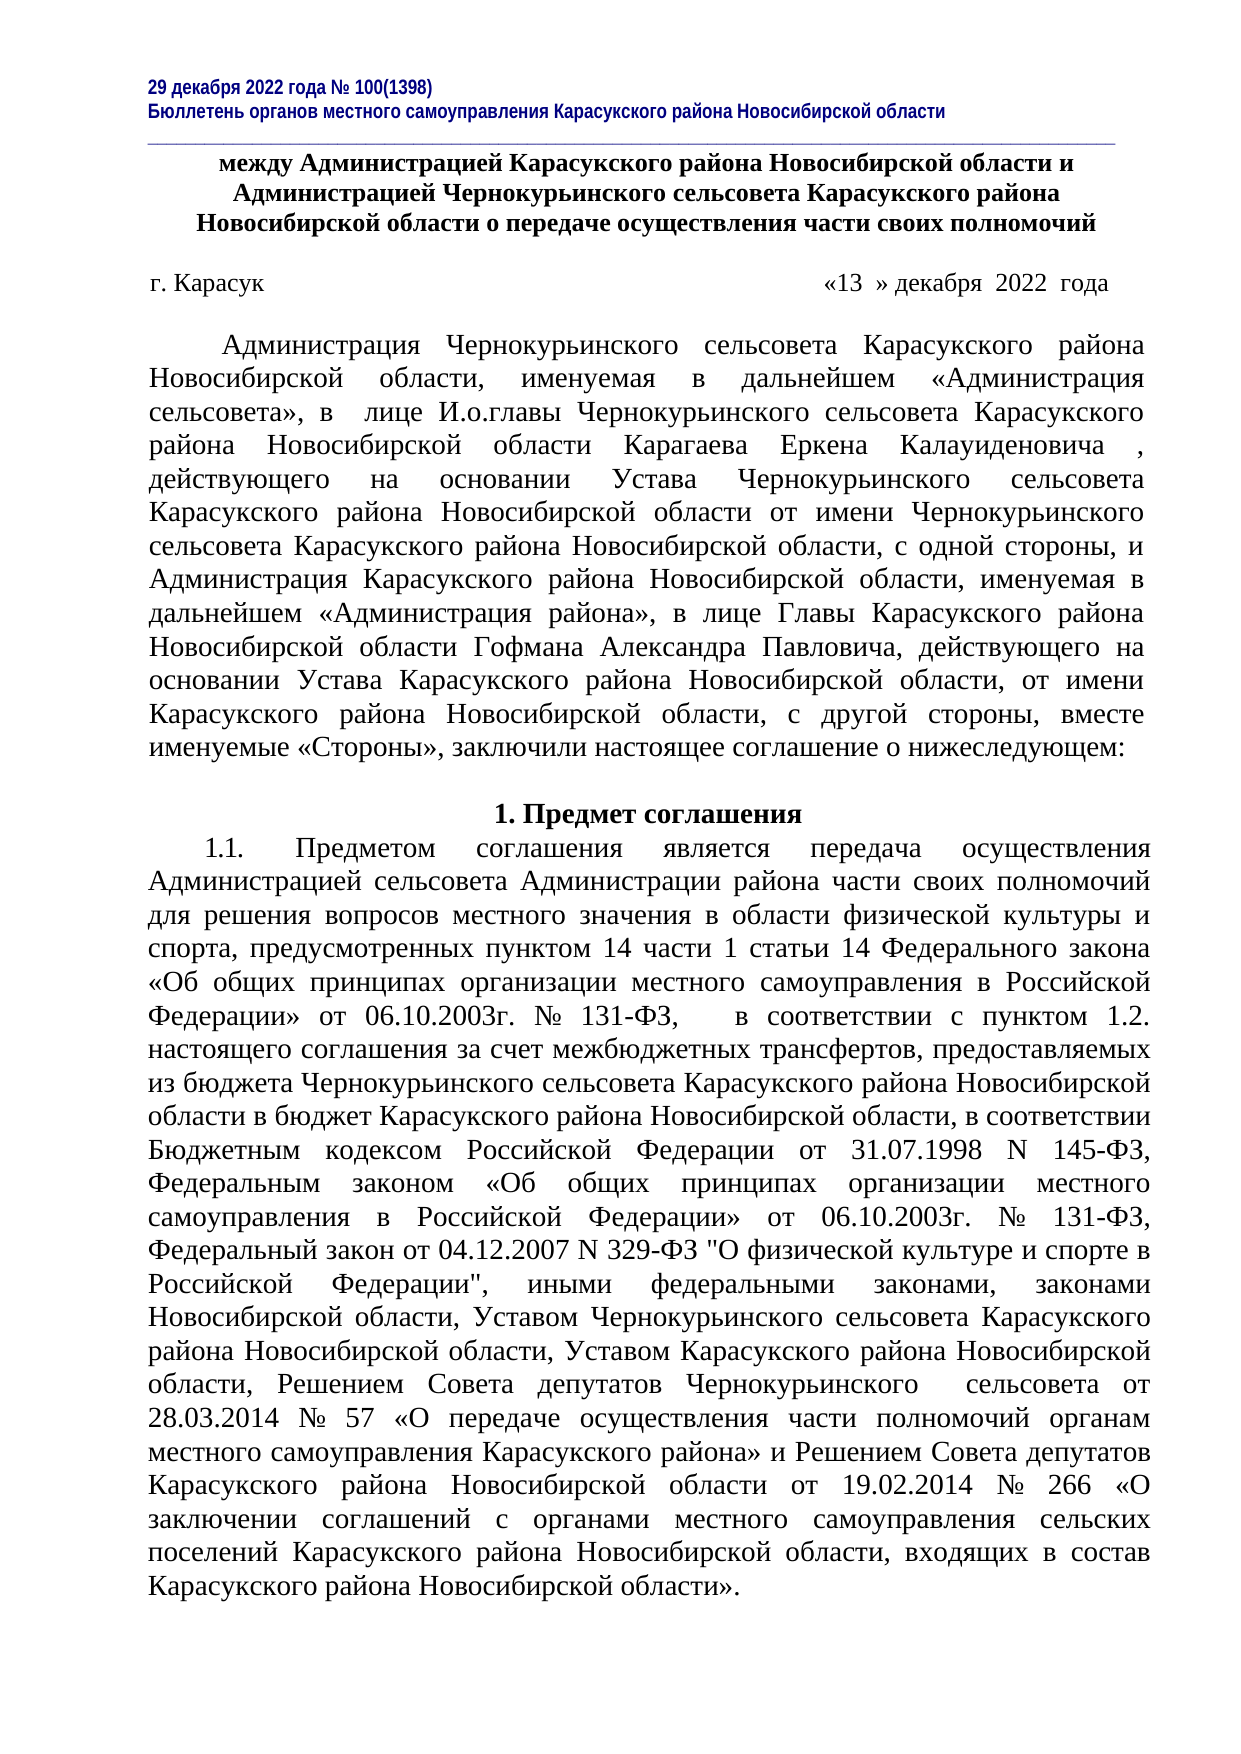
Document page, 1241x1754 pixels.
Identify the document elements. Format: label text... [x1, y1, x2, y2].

text Администрацией Чернокурьинского сельсовета Карасукского района Новосибирской области о передаче осуществления части своих полномочий [148, 177, 1145, 237]
text между Администрацией Карасукского района Новосибирской области и [148, 147, 1145, 177]
text Администрация Чернокурьинского сельсовета Карасукского района Новосибирской области, именуемая в дальнейшем «Администрация сельсовета», в лице И.о.главы Чернокурьинского сельсовета Карасукского района Новосибирской области Карагаева Еркена Калауиденовича , действующего на основании Устава Чернокурьинского сельсовета Карасукского района Новосибирской области от имени Чернокурьинского сельсовета Карасукского района Новосибирской области, с одной стороны, и Администрация Карасукского района Новосибирской области, именуемая в дальнейшем «Администрация района», в лице Главы Карасукского района Новосибирской области Гофмана Александра Павловича, действующего на основании Устава Карасукского района Новосибирской области, от имени Карасукского района Новосибирской области, с другой стороны, вместе именуемые «Стороны», заключили настоящее соглашение о нижеследующем: [148, 327, 1145, 763]
text г. Карасук «13 » декабря 2022 года [150, 267, 1152, 297]
text 1.1. Предметом соглашения является передача осуществления Администрацией сельсовета Администрации района части своих полномочий для решения вопросов местного значения в области физической культуры и спорта, предусмотренных пунктом 14 части 1 статьи 14 Федерального закона «Об общих принципах организации местного самоуправления в Российской Федерации» от 06.10.2003г. № 131-ФЗ, в соответствии с пунктом 1.2. настоящего соглашения за счет межбюджетных трансфертов, предоставляемых из бюджета Чернокурьинского сельсовета Карасукского района Новосибирской области в бюджет Карасукского района Новосибирской области, в соответствии Бюджетным кодексом Российской Федерации от 31.07.1998 N 145-ФЗ, Федеральным законом «Об общих принципах организации местного самоуправления в Российской Федерации» от 06.10.2003г. № 131-ФЗ, Федеральный закон от 04.12.2007 N 329-ФЗ "О физической культуре и спорте в Российской Федерации", иными федеральными законами, законами Новосибирской области, Уставом Чернокурьинского сельсовета Карасукского района Новосибирской области, Уставом Карасукского района Новосибирской области, Решением Совета депутатов Чернокурьинского сельсовета от 28.03.2014 № 57 «О передаче осуществления части полномочий органам местного самоуправления Карасукского района» и Решением Совета депутатов Карасукского района Новосибирской области от 19.02.2014 № 266 «О заключении соглашений с органами местного самоуправления сельских поселений Карасукского района Новосибирской области, входящих в состав Карасукского района Новосибирской области». [148, 830, 1152, 1601]
text 1. Предмет соглашения [148, 796, 1148, 830]
